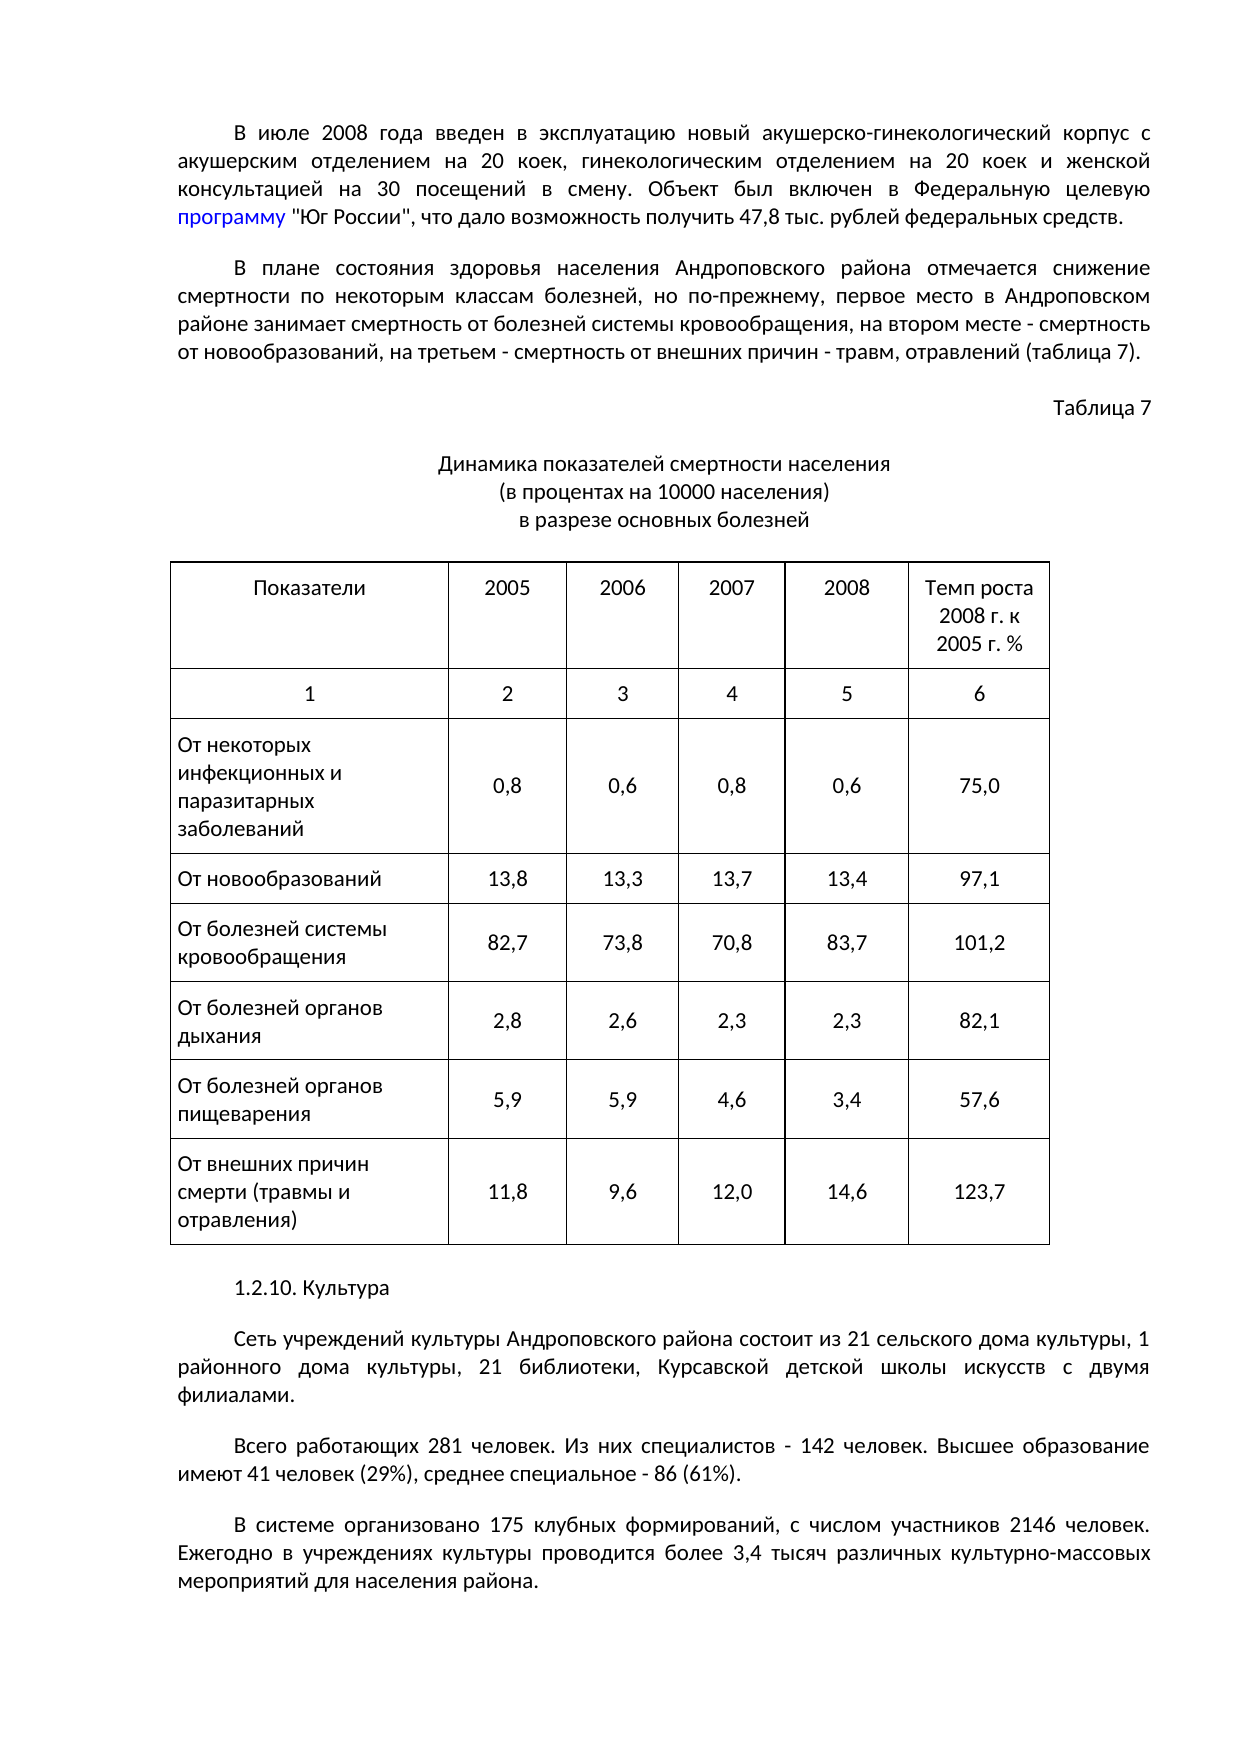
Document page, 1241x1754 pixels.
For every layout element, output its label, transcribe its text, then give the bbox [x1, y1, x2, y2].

table_header Темп роста 2008 г. к 2005 г. % [909, 563, 1049, 668]
table_cell 0,6 [786, 719, 908, 852]
text Динамика показателей смертности населения [177, 449, 1152, 477]
table_cell 13,3 [567, 854, 678, 903]
table_cell 82,1 [909, 982, 1049, 1059]
table_cell От внешних причин смерти (травмы и отравления) [171, 1139, 448, 1244]
table_cell 4,6 [679, 1060, 784, 1138]
table_cell 4 [679, 669, 784, 718]
table_cell 5,9 [567, 1060, 678, 1138]
table_cell 12,0 [679, 1139, 784, 1244]
table_cell 2 [449, 669, 566, 718]
table_cell 13,7 [679, 854, 784, 903]
table_cell 13,4 [786, 854, 908, 903]
table_cell 11,8 [449, 1139, 566, 1244]
table_cell 2,3 [786, 982, 908, 1059]
table_cell От болезней системы кровообращения [171, 904, 448, 981]
table_cell 13,8 [449, 854, 566, 903]
table_cell 0,6 [567, 719, 678, 852]
table_cell 0,8 [679, 719, 784, 852]
table_cell 82,7 [449, 904, 566, 981]
table_cell 1 [171, 669, 448, 718]
table_cell 75,0 [909, 719, 1049, 852]
table_cell 73,8 [567, 904, 678, 981]
table_cell 14,6 [786, 1139, 908, 1244]
table_cell 97,1 [909, 854, 1049, 903]
table_cell 101,2 [909, 904, 1049, 981]
table_cell От новообразований [171, 854, 448, 903]
table_cell 5 [786, 669, 908, 718]
table_header 2008 [786, 563, 908, 668]
table_cell 2,8 [449, 982, 566, 1059]
table_cell 9,6 [567, 1139, 678, 1244]
text Таблица 7 [177, 393, 1152, 421]
table_cell 3,4 [786, 1060, 908, 1138]
text Сеть учреждений культуры Андроповского района состоит из 21 сельского дома культуры, 1 районного дома культуры, 21 библиотеки, Курсавской детской школы искусств с двумя филиалами. [177, 1324, 1152, 1408]
table_header Показатели [171, 563, 448, 668]
table_cell От некоторых инфекционных и паразитарных заболеваний [171, 719, 448, 852]
text Всего работающих 281 человек. Из них специалистов - 142 человек. Высшее образование имеют 41 человек (29%), среднее специальное - 86 (61%). [177, 1431, 1152, 1487]
table_cell 5,9 [449, 1060, 566, 1138]
text В системе организовано 175 клубных формирований, с числом участников 2146 человек. Ежегодно в учреждениях культуры проводится более 3,4 тысяч различных культурно-массовых мероприятий для населения района. [177, 1510, 1152, 1594]
table_cell 57,6 [909, 1060, 1049, 1138]
table_header 2007 [679, 563, 784, 668]
table_header 2006 [567, 563, 678, 668]
table_cell 6 [909, 669, 1049, 718]
table_cell 0,8 [449, 719, 566, 852]
text в разрезе основных болезней [177, 505, 1152, 533]
table_cell 70,8 [679, 904, 784, 981]
table_cell 83,7 [786, 904, 908, 981]
table_cell 2,3 [679, 982, 784, 1059]
table_cell От болезней органов дыхания [171, 982, 448, 1059]
table_header 2005 [449, 563, 566, 668]
table_cell 2,6 [567, 982, 678, 1059]
table_cell 123,7 [909, 1139, 1049, 1244]
text (в процентах на 10000 населения) [177, 477, 1152, 505]
text В плане состояния здоровья населения Андроповского района отмечается снижение смертности по некоторым классам болезней, но по-прежнему, первое место в Андроповском районе занимает смертность от болезней системы кровообращения, на втором месте - смертность от новообразований, на третьем - смертность от внешних причин - травм, отравлений (таблица 7). [177, 253, 1152, 365]
table_cell 3 [567, 669, 678, 718]
text В июле 2008 года введен в эксплуатацию новый акушерско-гинекологический корпус с акушерским отделением на 20 коек, гинекологическим отделением на 20 коек и женской консультацией на 30 посещений в смену. Объект был включен в Федеральную целевую программу "Юг России", что дало возможность получить 47,8 тыс. рублей федеральных средств. [177, 118, 1152, 230]
text 1.2.10. Культура [177, 1273, 1152, 1301]
table_cell От болезней органов пищеварения [171, 1060, 448, 1138]
